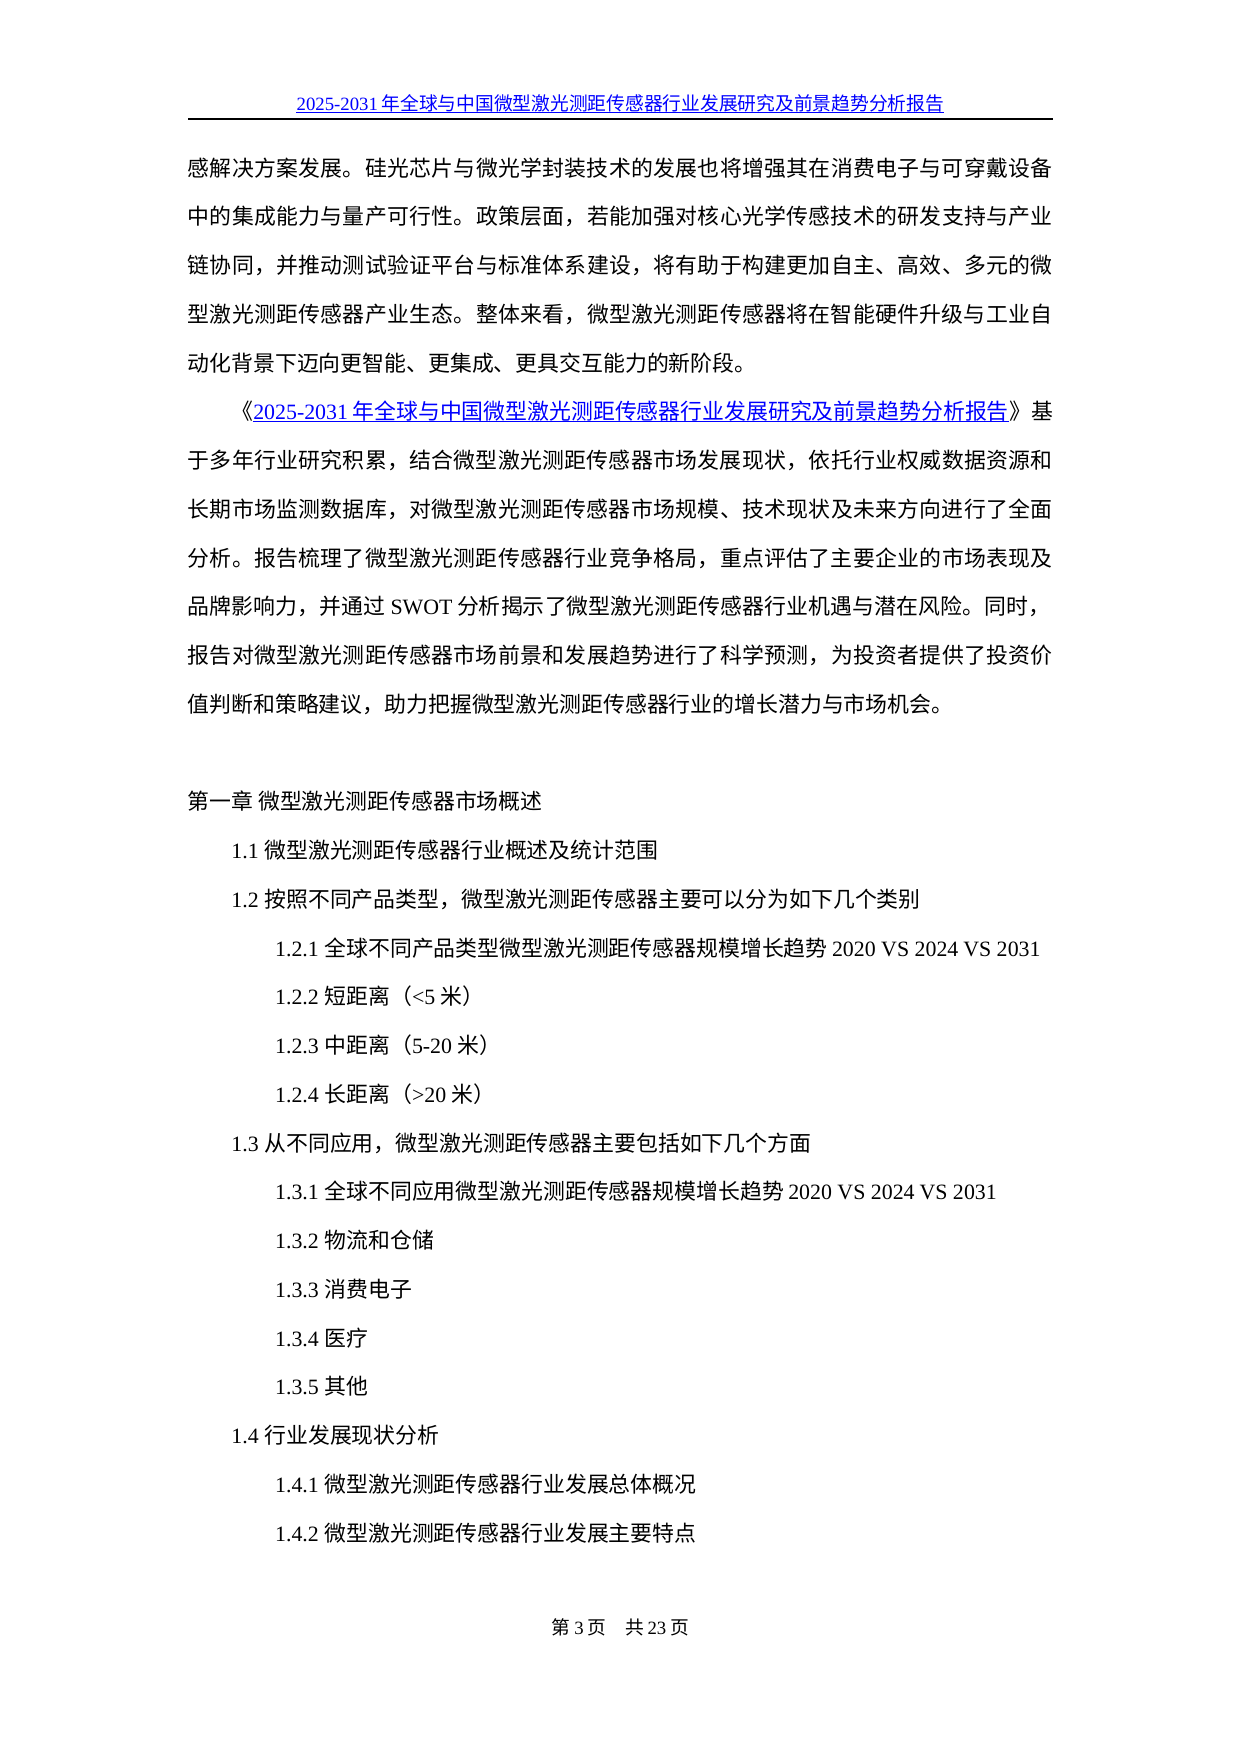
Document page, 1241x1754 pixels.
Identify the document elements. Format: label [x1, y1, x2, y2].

text [187, 150, 1053, 1548]
